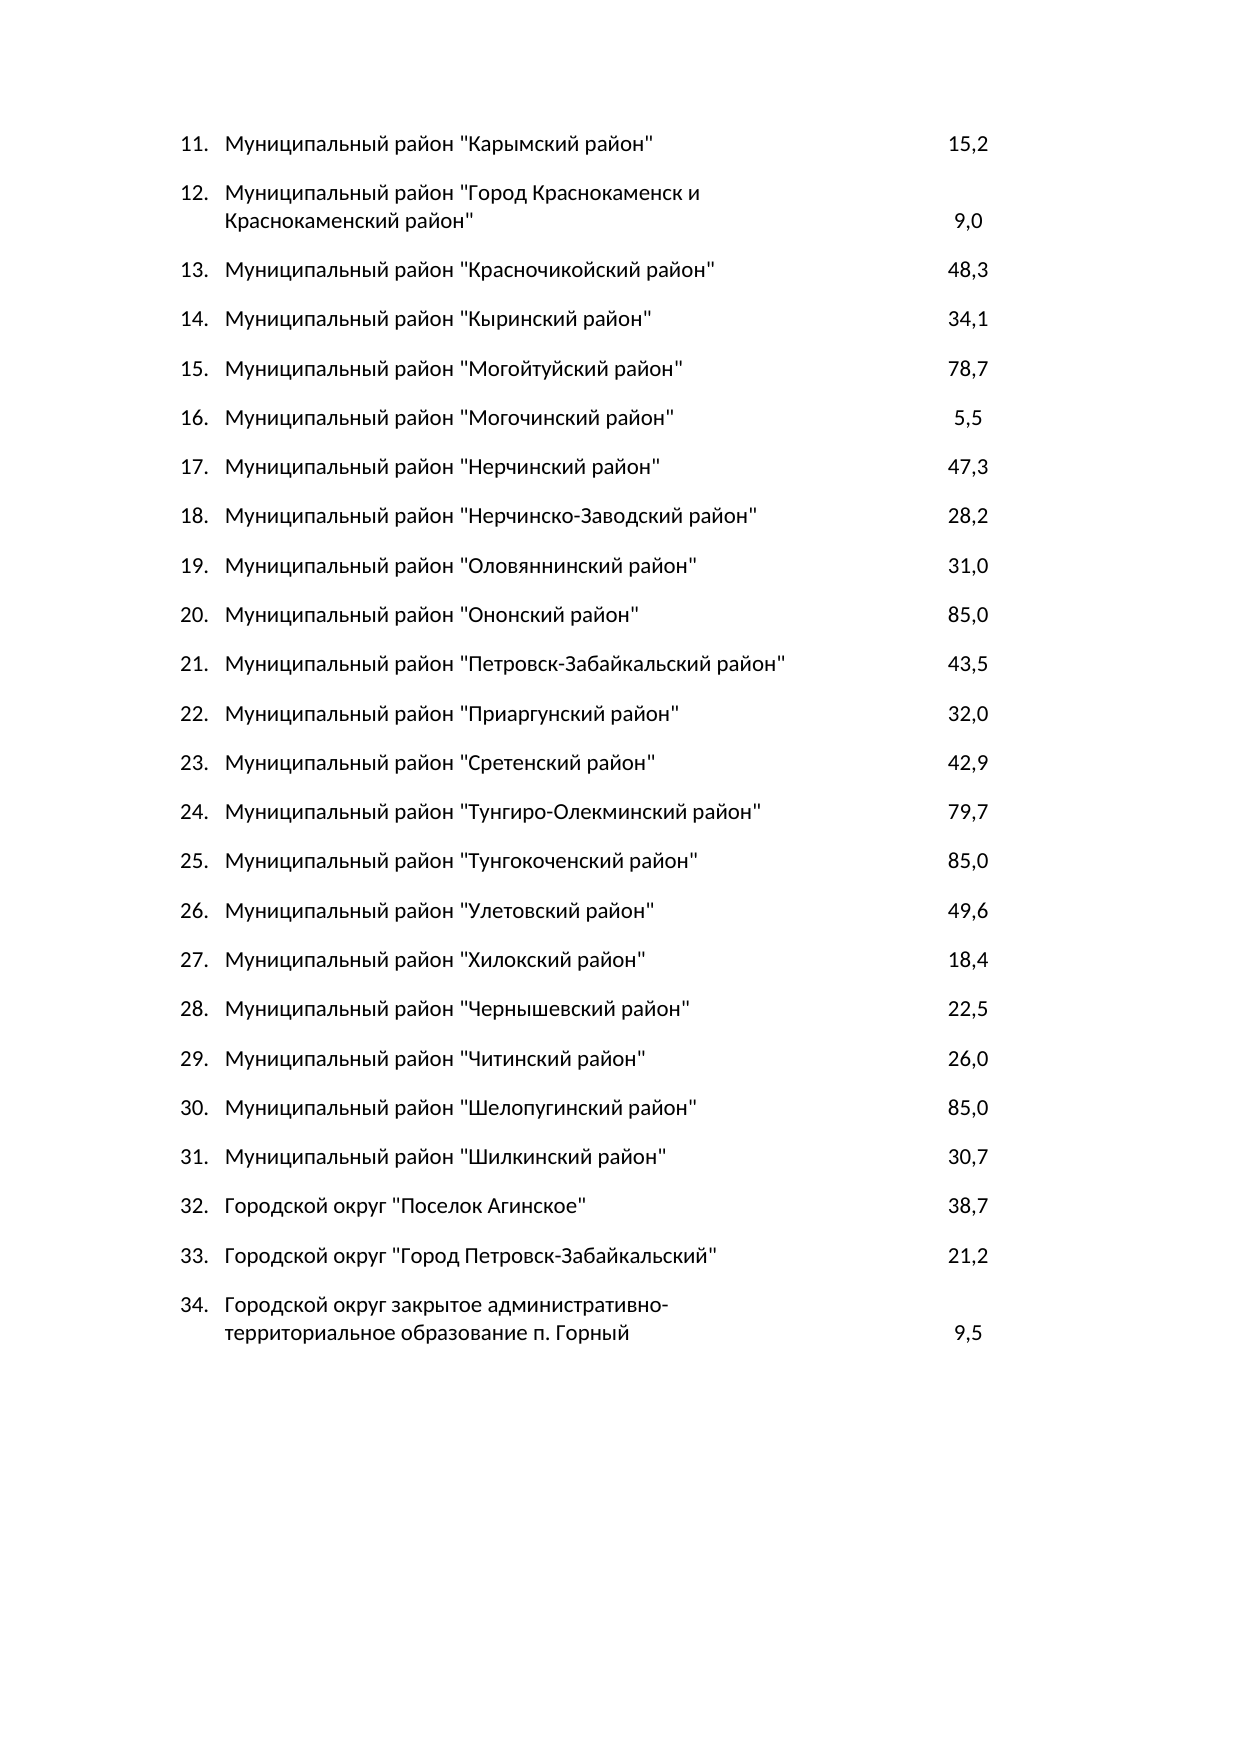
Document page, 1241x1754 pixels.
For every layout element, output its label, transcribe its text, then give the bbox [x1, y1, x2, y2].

table_cell Муниципальный район "Карымский район" [218, 118, 826, 167]
table_cell Муниципальный район "Петровск-Забайкальский район" [218, 639, 826, 688]
table_cell 28,2 [826, 491, 1110, 540]
table_cell 47,3 [826, 442, 1110, 491]
table_cell Городской округ "Город Петровск-Забайкальский" [218, 1230, 826, 1279]
table_cell 17. [171, 442, 218, 491]
table_cell Муниципальный район "Улетовский район" [218, 885, 826, 934]
table_cell Муниципальный район "Тунгокоченский район" [218, 836, 826, 885]
table_cell Муниципальный район "Могочинский район" [218, 393, 826, 442]
table_cell 22,5 [826, 984, 1110, 1033]
table_cell 30. [171, 1082, 218, 1132]
table_cell Муниципальный район "Ононский район" [218, 590, 826, 639]
table_cell Муниципальный район "Читинский район" [218, 1033, 826, 1082]
table_cell Муниципальный район "Сретенский район" [218, 738, 826, 787]
table_cell 19. [171, 540, 218, 589]
table_cell Муниципальный район "Красночикойский район" [218, 245, 826, 294]
table_cell 12. [171, 168, 218, 245]
table_cell 22. [171, 688, 218, 737]
table_cell Муниципальный район "Хилокский район" [218, 935, 826, 984]
table_cell Муниципальный район "Кыринский район" [218, 294, 826, 343]
table_cell 34,1 [826, 294, 1110, 343]
table_cell Муниципальный район "Город Краснокаменск и Краснокаменский район" [218, 168, 826, 245]
table_cell 32,0 [826, 688, 1110, 737]
table_cell 48,3 [826, 245, 1110, 294]
table_cell Муниципальный район "Нерчинский район" [218, 442, 826, 491]
table_cell Муниципальный район "Могойтуйский район" [218, 343, 826, 392]
table_cell 26,0 [826, 1033, 1110, 1082]
table_cell 14. [171, 294, 218, 343]
table_cell Муниципальный район "Нерчинско-Заводский район" [218, 491, 826, 540]
table_cell 49,6 [826, 885, 1110, 934]
table_cell 34. [171, 1279, 218, 1357]
table_cell 25. [171, 836, 218, 885]
table_cell 18. [171, 491, 218, 540]
table_cell 28. [171, 984, 218, 1033]
table_cell 42,9 [826, 738, 1110, 787]
table_cell 33. [171, 1230, 218, 1279]
table_cell Городской округ закрытое административно-территориальное образование п. Горный [218, 1279, 826, 1357]
table_cell 9,0 [826, 168, 1110, 245]
table_cell 9,5 [826, 1279, 1110, 1357]
table_cell 16. [171, 393, 218, 442]
table_cell 85,0 [826, 590, 1110, 639]
table_cell 27. [171, 935, 218, 984]
table_cell 15,2 [826, 118, 1110, 167]
table_cell Муниципальный район "Шилкинский район" [218, 1132, 826, 1181]
table_cell 78,7 [826, 343, 1110, 392]
table_cell Муниципальный район "Приаргунский район" [218, 688, 826, 737]
table_cell 85,0 [826, 836, 1110, 885]
table_cell 30,7 [826, 1132, 1110, 1181]
table_cell 23. [171, 738, 218, 787]
table_cell Муниципальный район "Тунгиро-Олекминский район" [218, 787, 826, 836]
table_cell 79,7 [826, 787, 1110, 836]
table_cell 11. [171, 118, 218, 167]
table_cell 18,4 [826, 935, 1110, 984]
table_cell 5,5 [826, 393, 1110, 442]
table_cell 31,0 [826, 540, 1110, 589]
table_cell 38,7 [826, 1181, 1110, 1230]
table_cell 24. [171, 787, 218, 836]
table_cell 43,5 [826, 639, 1110, 688]
table_cell Муниципальный район "Оловяннинский район" [218, 540, 826, 589]
table_cell 29. [171, 1033, 218, 1082]
table_cell 20. [171, 590, 218, 639]
table_cell 21. [171, 639, 218, 688]
table_cell Городской округ "Поселок Агинское" [218, 1181, 826, 1230]
table_cell 32. [171, 1181, 218, 1230]
table_cell 85,0 [826, 1082, 1110, 1132]
table_cell Муниципальный район "Шелопугинский район" [218, 1082, 826, 1132]
table_cell 15. [171, 343, 218, 392]
table_cell 13. [171, 245, 218, 294]
table_cell 31. [171, 1132, 218, 1181]
table_cell Муниципальный район "Чернышевский район" [218, 984, 826, 1033]
table_cell 26. [171, 885, 218, 934]
table_cell 21,2 [826, 1230, 1110, 1279]
